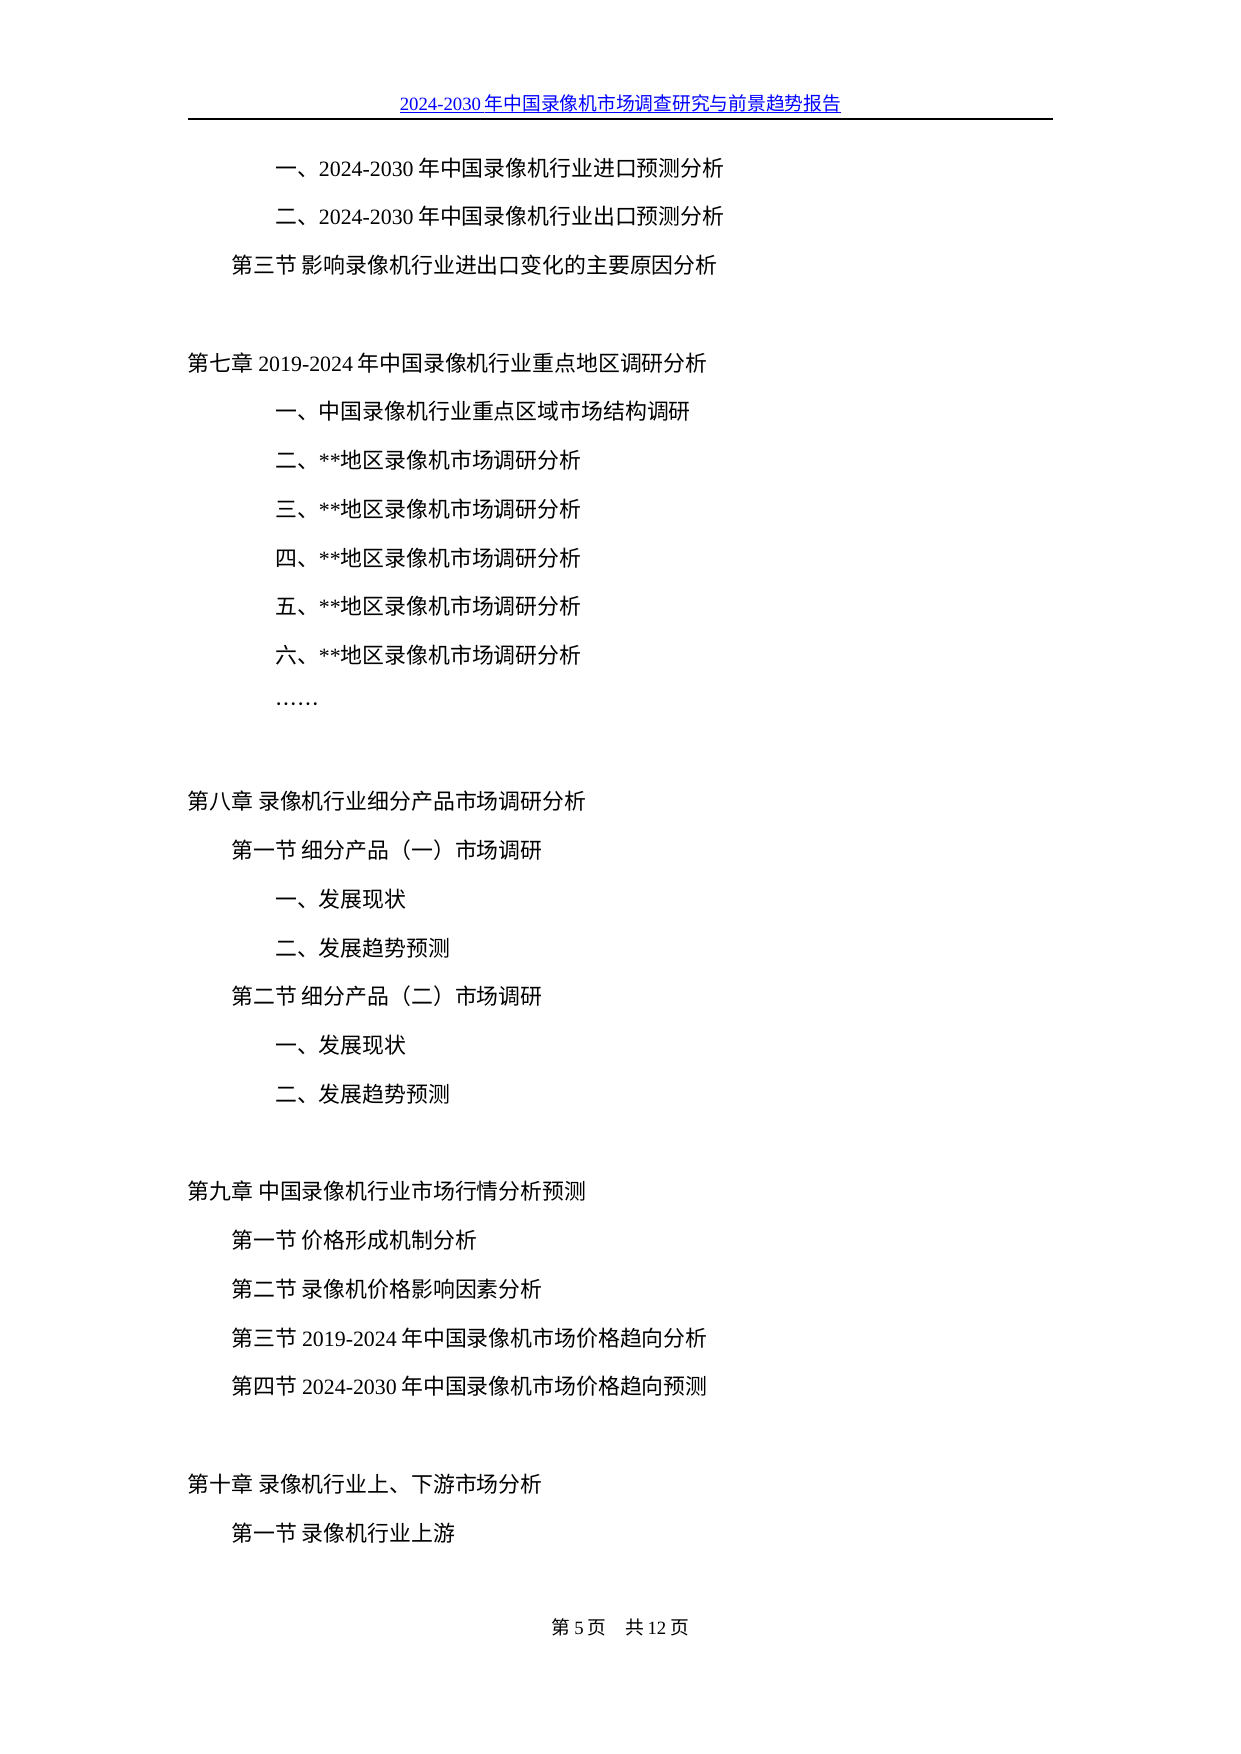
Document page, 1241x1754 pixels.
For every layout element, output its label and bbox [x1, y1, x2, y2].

text [187, 150, 1053, 1548]
